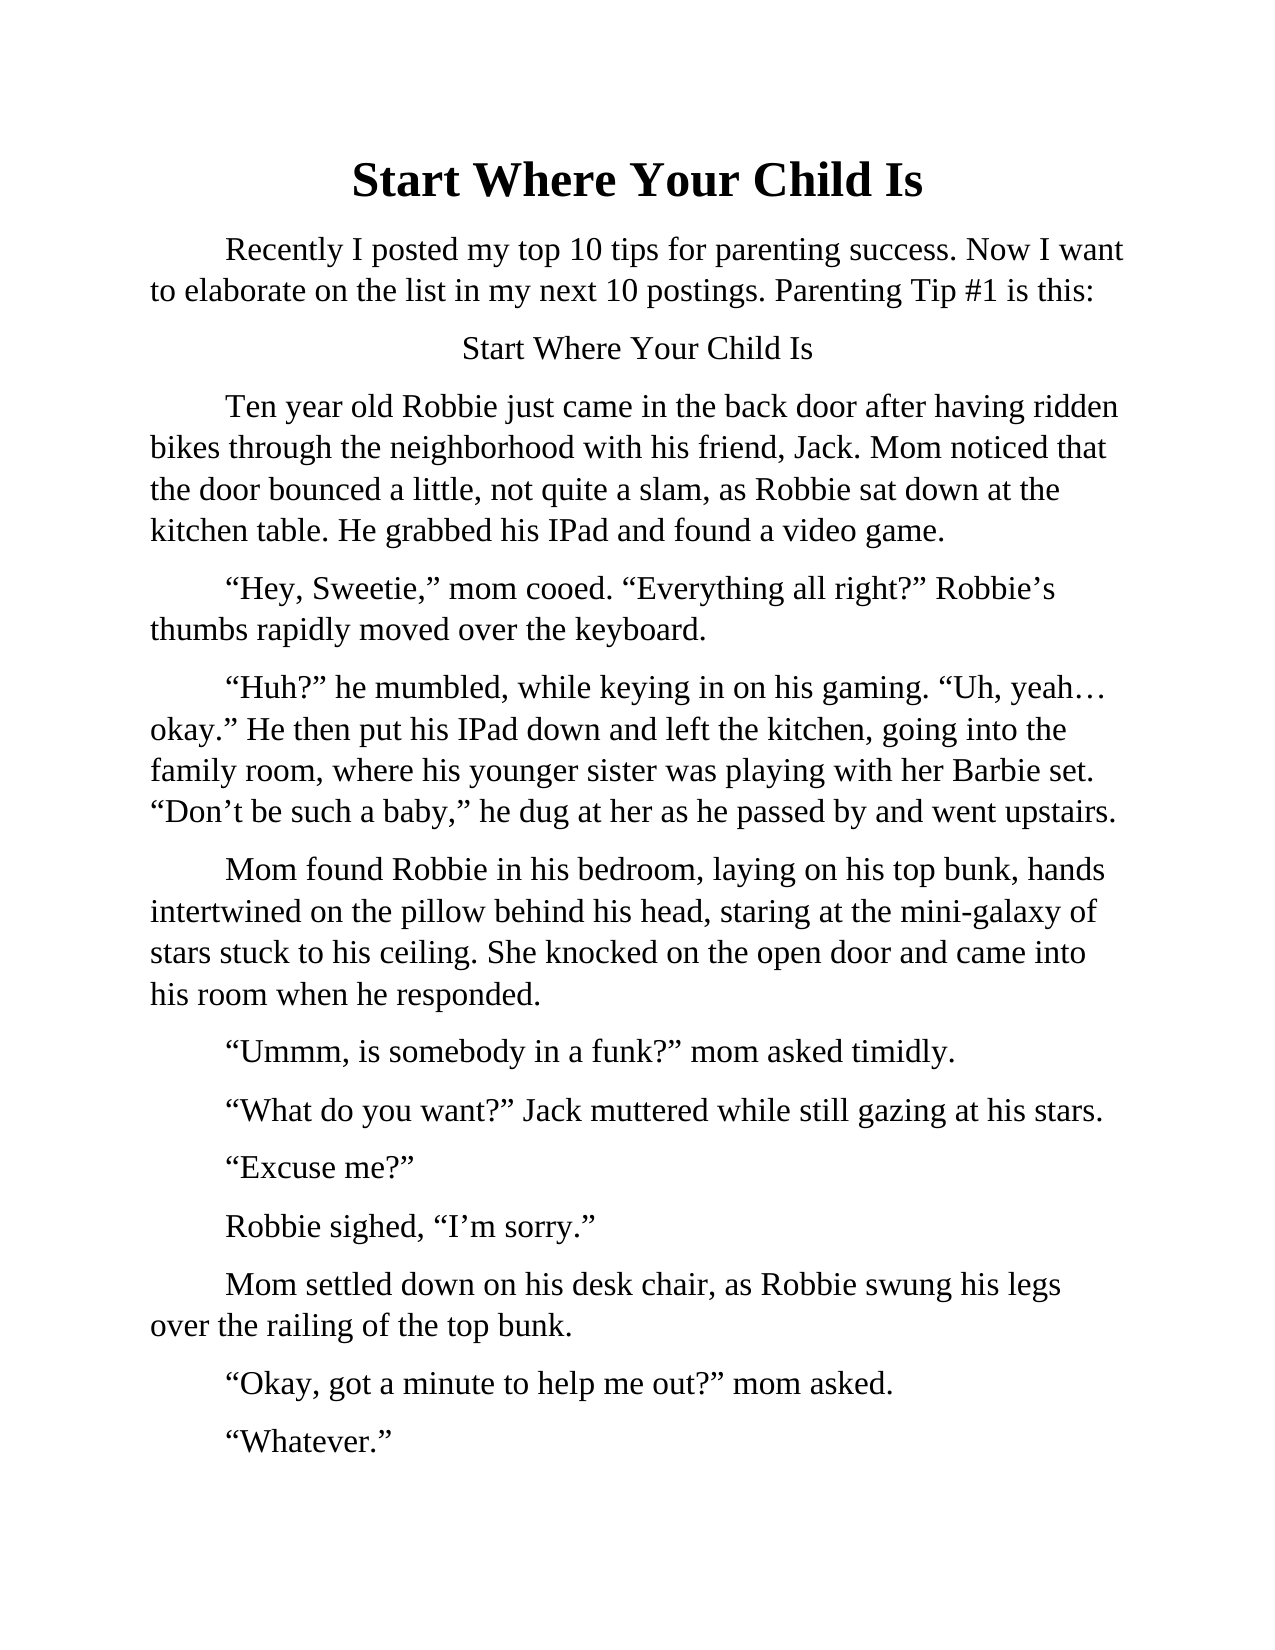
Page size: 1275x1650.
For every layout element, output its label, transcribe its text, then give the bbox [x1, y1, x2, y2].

text “Whatever.” [150, 1421, 1125, 1459]
title Start Where Your Child Is [150, 150, 1125, 207]
subtitle Start Where Your Child Is [150, 328, 1125, 366]
text “Huh?” he mumbled, while keying in on his gaming. “Uh, yeah…okay.” He then put his IPad down and left the kitchen, going into the family room, where his younger sister was playing with her Barbie set. “Don’t be such a baby,” he dug at her as he passed by and went upstairs. [150, 668, 1125, 830]
text Mom found Robbie in his bedroom, laying on his top bunk, hands intertwined on the pillow behind his head, staring at the mini-galaxy of stars stuck to his ceiling. She knocked on the open door and came into his room when he responded. [150, 850, 1125, 1012]
text “Excuse me?” [150, 1148, 1125, 1186]
text “What do you want?” Jack muttered while still gazing at his stars. [150, 1090, 1125, 1128]
text Mom settled down on his desk chair, as Robbie swung his legs over the railing of the top bunk. [150, 1264, 1125, 1343]
text “Ummm, is somebody in a funk?” mom asked timidly. [150, 1032, 1125, 1070]
text Recently I posted my top 10 tips for parenting success. Now I want to elaborate on the list in my next 10 postings. Parenting Tip #1 is this: [150, 229, 1125, 308]
text Robbie sighed, “I’m sorry.” [150, 1206, 1125, 1244]
text “Okay, got a minute to help me out?” mom asked. [150, 1363, 1125, 1402]
text Ten year old Robbie just came in the back door after having ridden bikes through the neighborhood with his friend, Jack. Mom noticed that the door bounced a little, not quite a slam, as Robbie sat down at the kitchen table. He grabbed his IPad and found a video game. [150, 386, 1125, 548]
text “Hey, Sweetie,” mom cooed. “Everything all right?” Robbie’s thumbs rapidly moved over the keyboard. [150, 568, 1125, 648]
